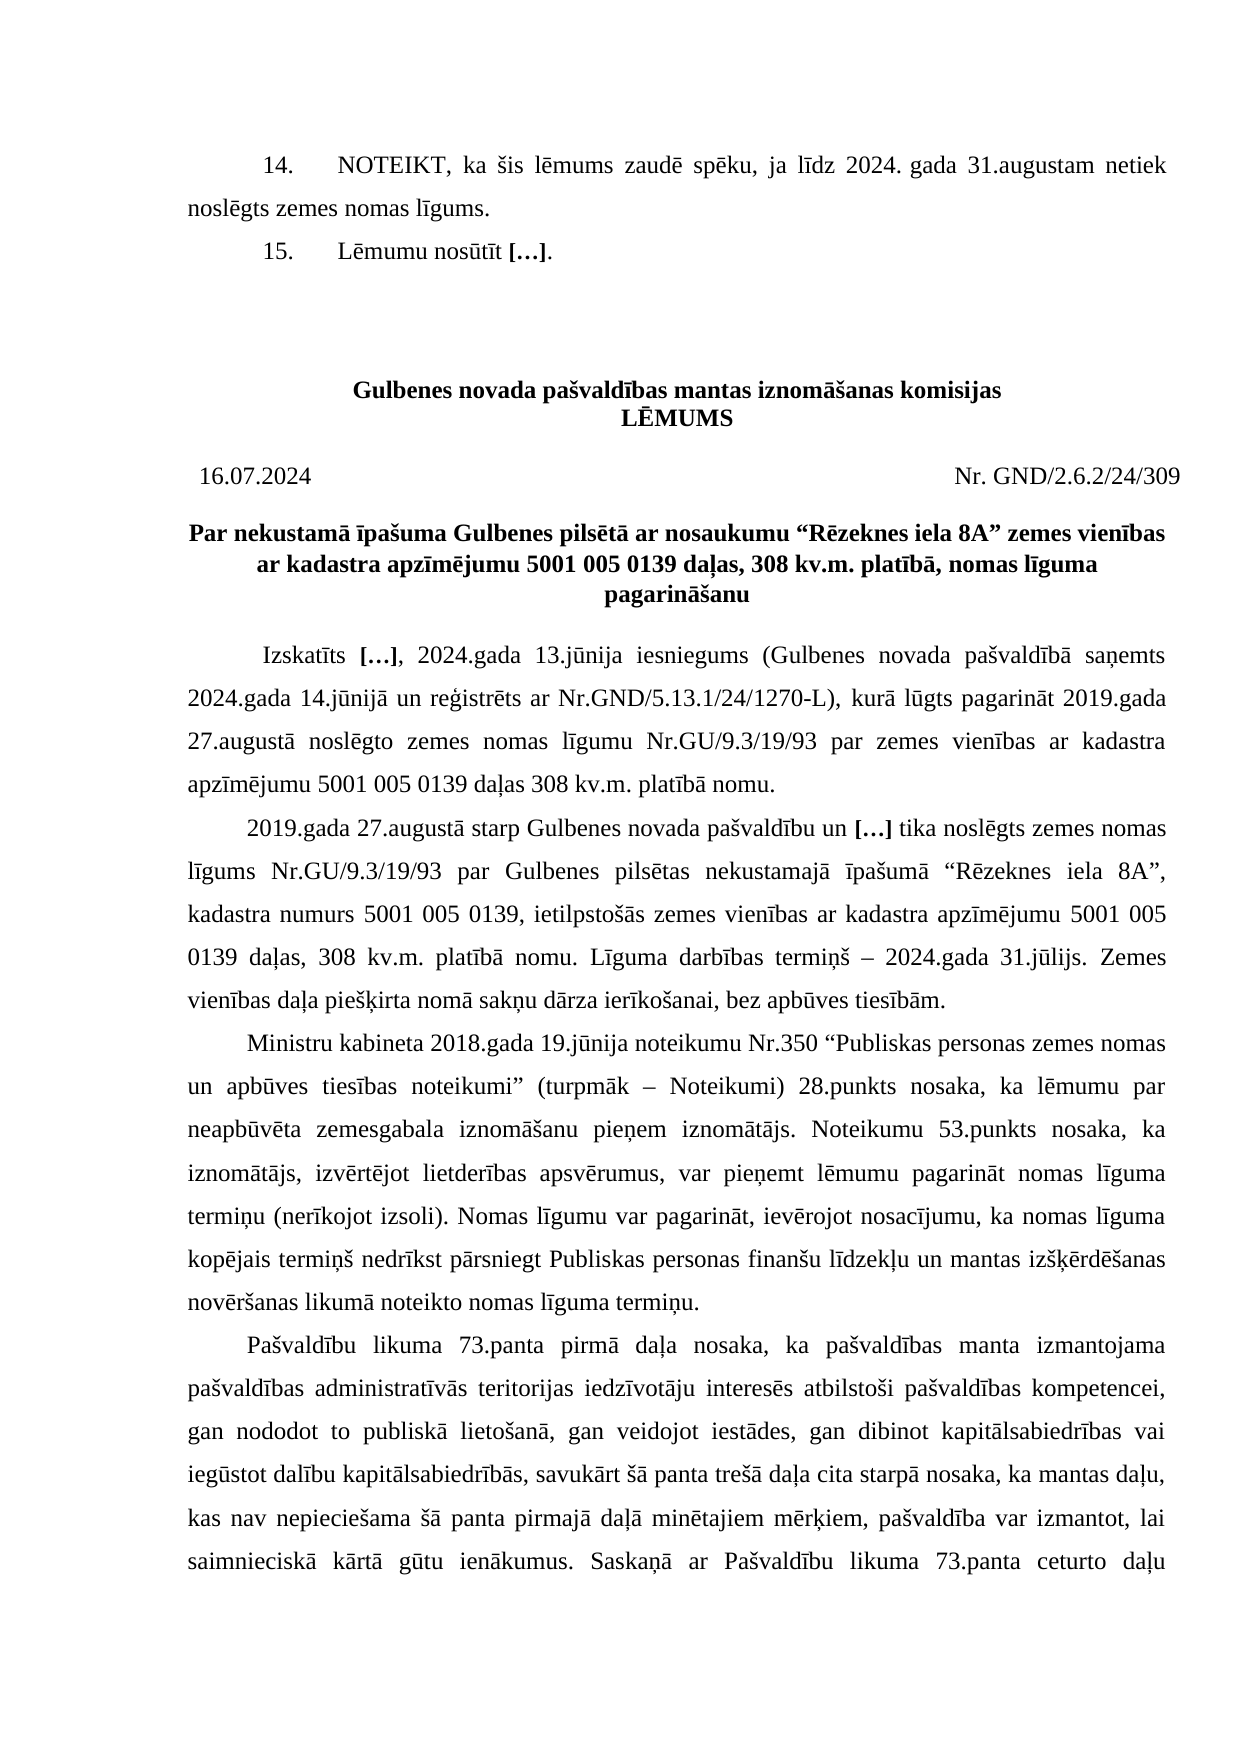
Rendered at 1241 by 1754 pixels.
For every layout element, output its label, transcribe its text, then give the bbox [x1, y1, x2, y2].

text Izskatīts […], 2024.gada 13.jūnija iesniegums (Gulbenes novada pašvaldībā saņemts 2024.gada 14.jūnijā un reģistrēts ar Nr.GND/5.13.1/24/1270-L), kurā lūgts pagarināt 2019.gada 27.augustā noslēgto zemes nomas līgumu Nr.GU/9.3/19/93 par zemes vienības ar kadastra apzīmējumu 5001 005 0139 daļas 308 kv.m. platībā nomu. [187, 640, 1167, 798]
list Lēmumu nosūtīt […]. [187, 236, 1167, 265]
text Par nekustamā īpašuma Gulbenes pilsētā ar nosaukumu “Rēzeknes iela 8A” zemes vienības ar kadastra apzīmējumu 5001 005 0139 daļas, 308 kv.m. platībā, nomas līguma pagarināšanu [187, 518, 1167, 608]
table_header 16.07.2024 [188, 461, 680, 490]
text Gulbenes novada pašvaldības mantas iznomāšanas komisijas [187, 375, 1167, 403]
text Ministru kabineta 2018.gada 19.jūnija noteikumu Nr.350 “Publiskas personas zemes nomas un apbūves tiesības noteikumi” (turpmāk – Noteikumi) 28.punkts nosaka, ka lēmumu par neapbūvēta zemesgabala iznomāšanu pieņem iznomātājs. Noteikumu 53.punkts nosaka, ka iznomātājs, izvērtējot lietderības apsvērumus, var pieņemt lēmumu pagarināt nomas līguma termiņu (nerīkojot izsoli). Nomas līgumu var pagarināt, ievērojot nosacījumu, ka nomas līguma kopējais termiņš nedrīkst pārsniegt Publiskas personas finanšu līdzekļu un mantas izšķērdēšanas novēršanas likumā noteikto nomas līguma termiņu. [187, 1028, 1167, 1316]
text 2019.gada 27.augustā starp Gulbenes novada pašvaldību un […] tika noslēgts zemes nomas līgums Nr.GU/9.3/19/93 par Gulbenes pilsētas nekustamajā īpašumā “Rēzeknes iela 8A”, kadastra numurs 5001 005 0139, ietilpstošās zemes vienības ar kadastra apzīmējumu 5001 005 0139 daļas, 308 kv.m. platībā nomu. Līguma darbības termiņš – 2024.gada 31.jūlijs. Zemes vienības daļa piešķirta nomā sakņu dārza ierīkošanai, bez apbūves tiesībām. [187, 813, 1167, 1014]
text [187, 1330, 1167, 1574]
list NOTEIKT, ka šis lēmums zaudē spēku, ja līdz 2024. gada 31.augustam netiek noslēgts zemes nomas līgums. [187, 150, 1167, 222]
table_header Nr. GND/2.6.2/24/309 [680, 461, 1192, 490]
text LĒMUMS [187, 403, 1167, 432]
